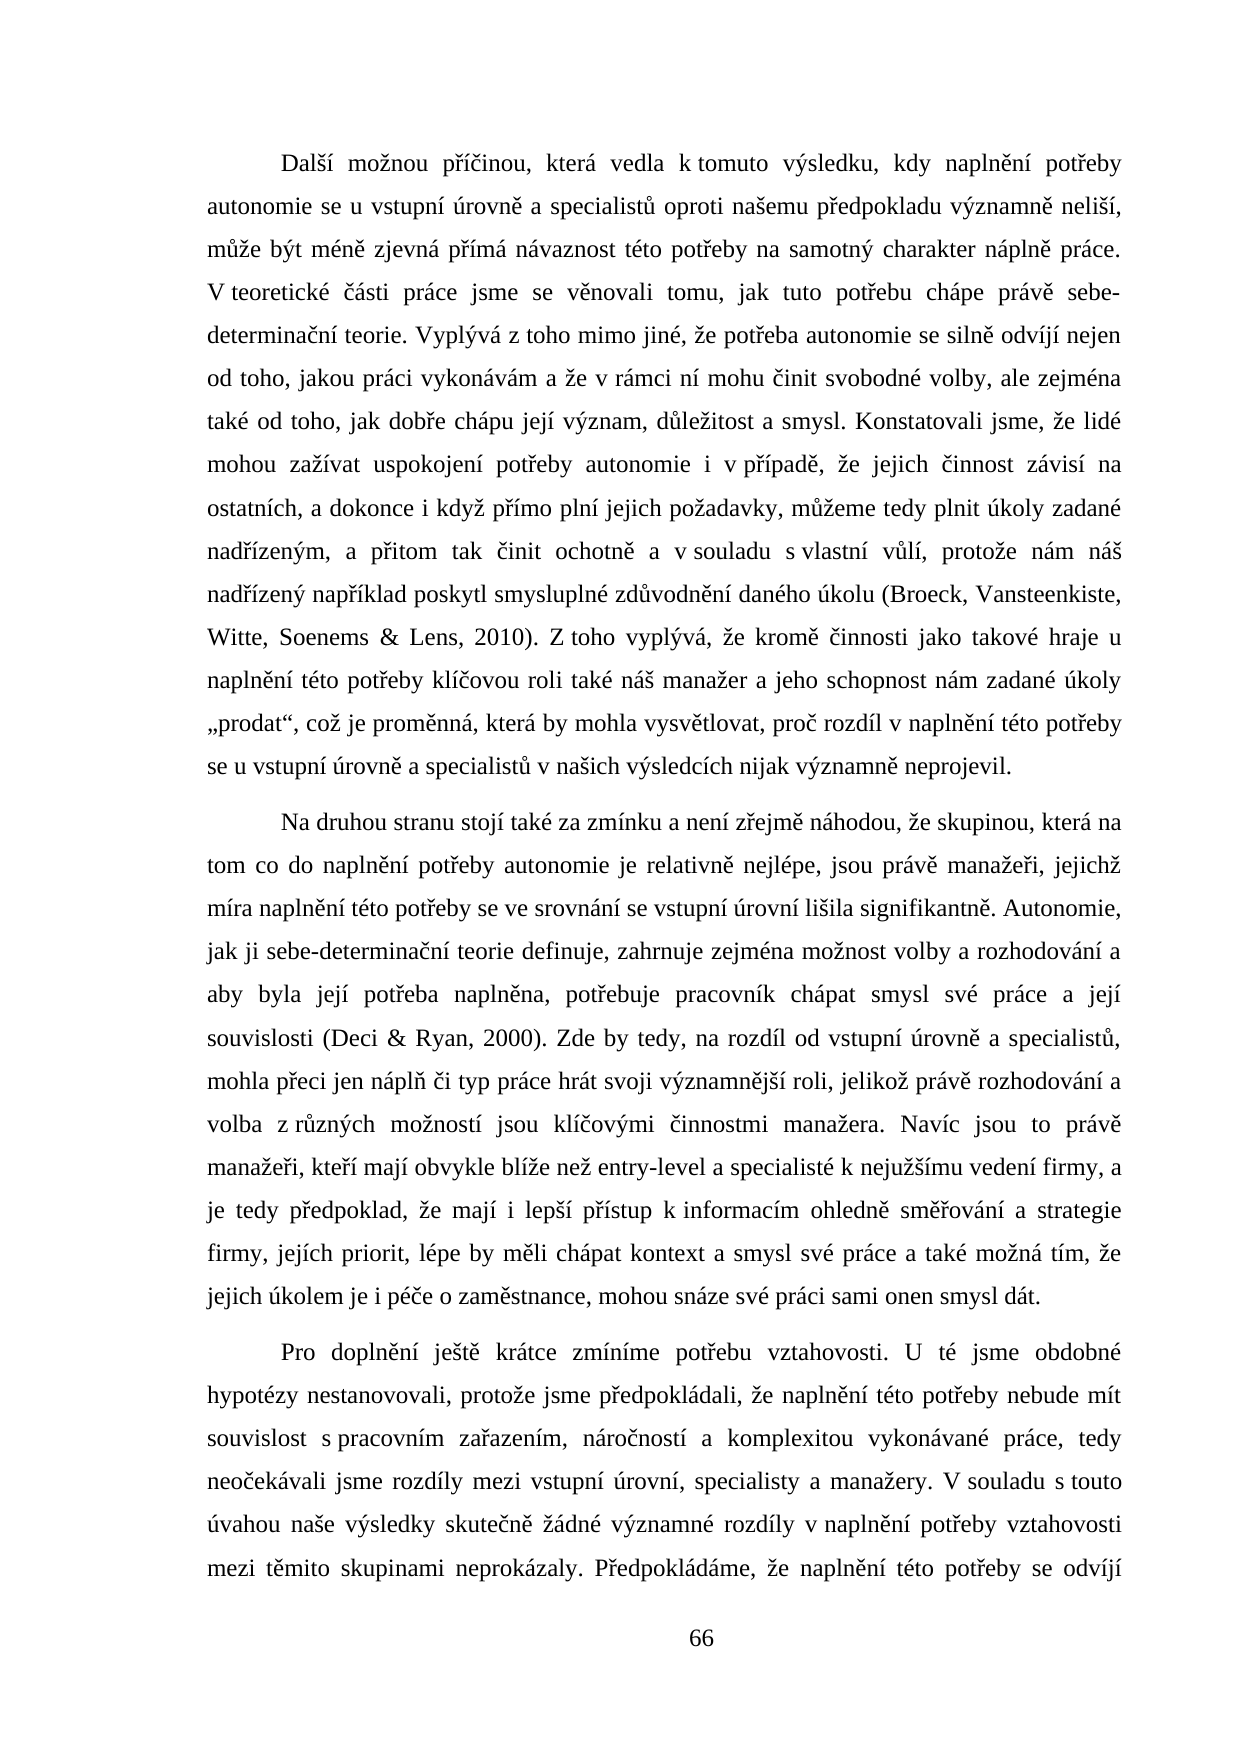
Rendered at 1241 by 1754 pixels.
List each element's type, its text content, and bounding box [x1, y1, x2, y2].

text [207, 1337, 1122, 1581]
text Na druhou stranu stojí také za zmínku a není zřejmě náhodou, že skupinou, která na tom co do naplnění potřeby autonomie je relativně nejlépe, jsou právě manažeři, jejichž míra naplnění této potřeby se ve srovnání se vstupní úrovní lišila signifikantně. Autonomie, jak ji sebe-determinační teorie definuje, zahrnuje zejména možnost volby a rozhodování a aby byla její potřeba naplněna, potřebuje pracovník chápat smysl své práce a její souvislosti (Deci & Ryan, 2000). Zde by tedy, na rozdíl od vstupní úrovně a specialistů, mohla přeci jen náplň či typ práce hrát svoji významnější roli, jelikož právě rozhodování a volba z různých možností jsou klíčovými činnostmi manažera. Navíc jsou to právě manažeři, kteří mají obvykle blíže než entry-level a specialisté k nejužšímu vedení firmy, a je tedy předpoklad, že mají i lepší přístup k informacím ohledně směřování a strategie firmy, jejích priorit, lépe by měli chápat kontext a smysl své práce a také možná tím, že jejich úkolem je i péče o zaměstnance, mohou snáze své práci sami onen smysl dát. [207, 807, 1122, 1310]
text Další možnou příčinou, která vedla k tomuto výsledku, kdy naplnění potřeby autonomie se u vstupní úrovně a specialistů oproti našemu předpokladu významně neliší, může být méně zjevná přímá návaznost této potřeby na samotný charakter náplně práce. V teoretické části práce jsme se věnovali tomu, jak tuto potřebu chápe právě sebe-determinační teorie. Vyplývá z toho mimo jiné, že potřeba autonomie se silně odvíjí nejen od toho, jakou práci vykonávám a že v rámci ní mohu činit svobodné volby, ale zejména také od toho, jak dobře chápu její význam, důležitost a smysl. Konstatovali jsme, že lidé mohou zažívat uspokojení potřeby autonomie i v případě, že jejich činnost závisí na ostatních, a dokonce i když přímo plní jejich požadavky, můžeme tedy plnit úkoly zadané nadřízeným, a přitom tak činit ochotně a v souladu s vlastní vůlí, protože nám náš nadřízený například poskytl smysluplné zdůvodnění daného úkolu (Broeck, Vansteenkiste, Witte, Soenems & Lens, 2010). Z toho vyplývá, že kromě činnosti jako takové hraje u naplnění této potřeby klíčovou roli také náš manažer a jeho schopnost nám zadané úkoly „prodat“, což je proměnná, která by mohla vysvětlovat, proč rozdíl v naplnění této potřeby se u vstupní úrovně a specialistů v našich výsledcích nijak významně neprojevil. [207, 148, 1122, 780]
